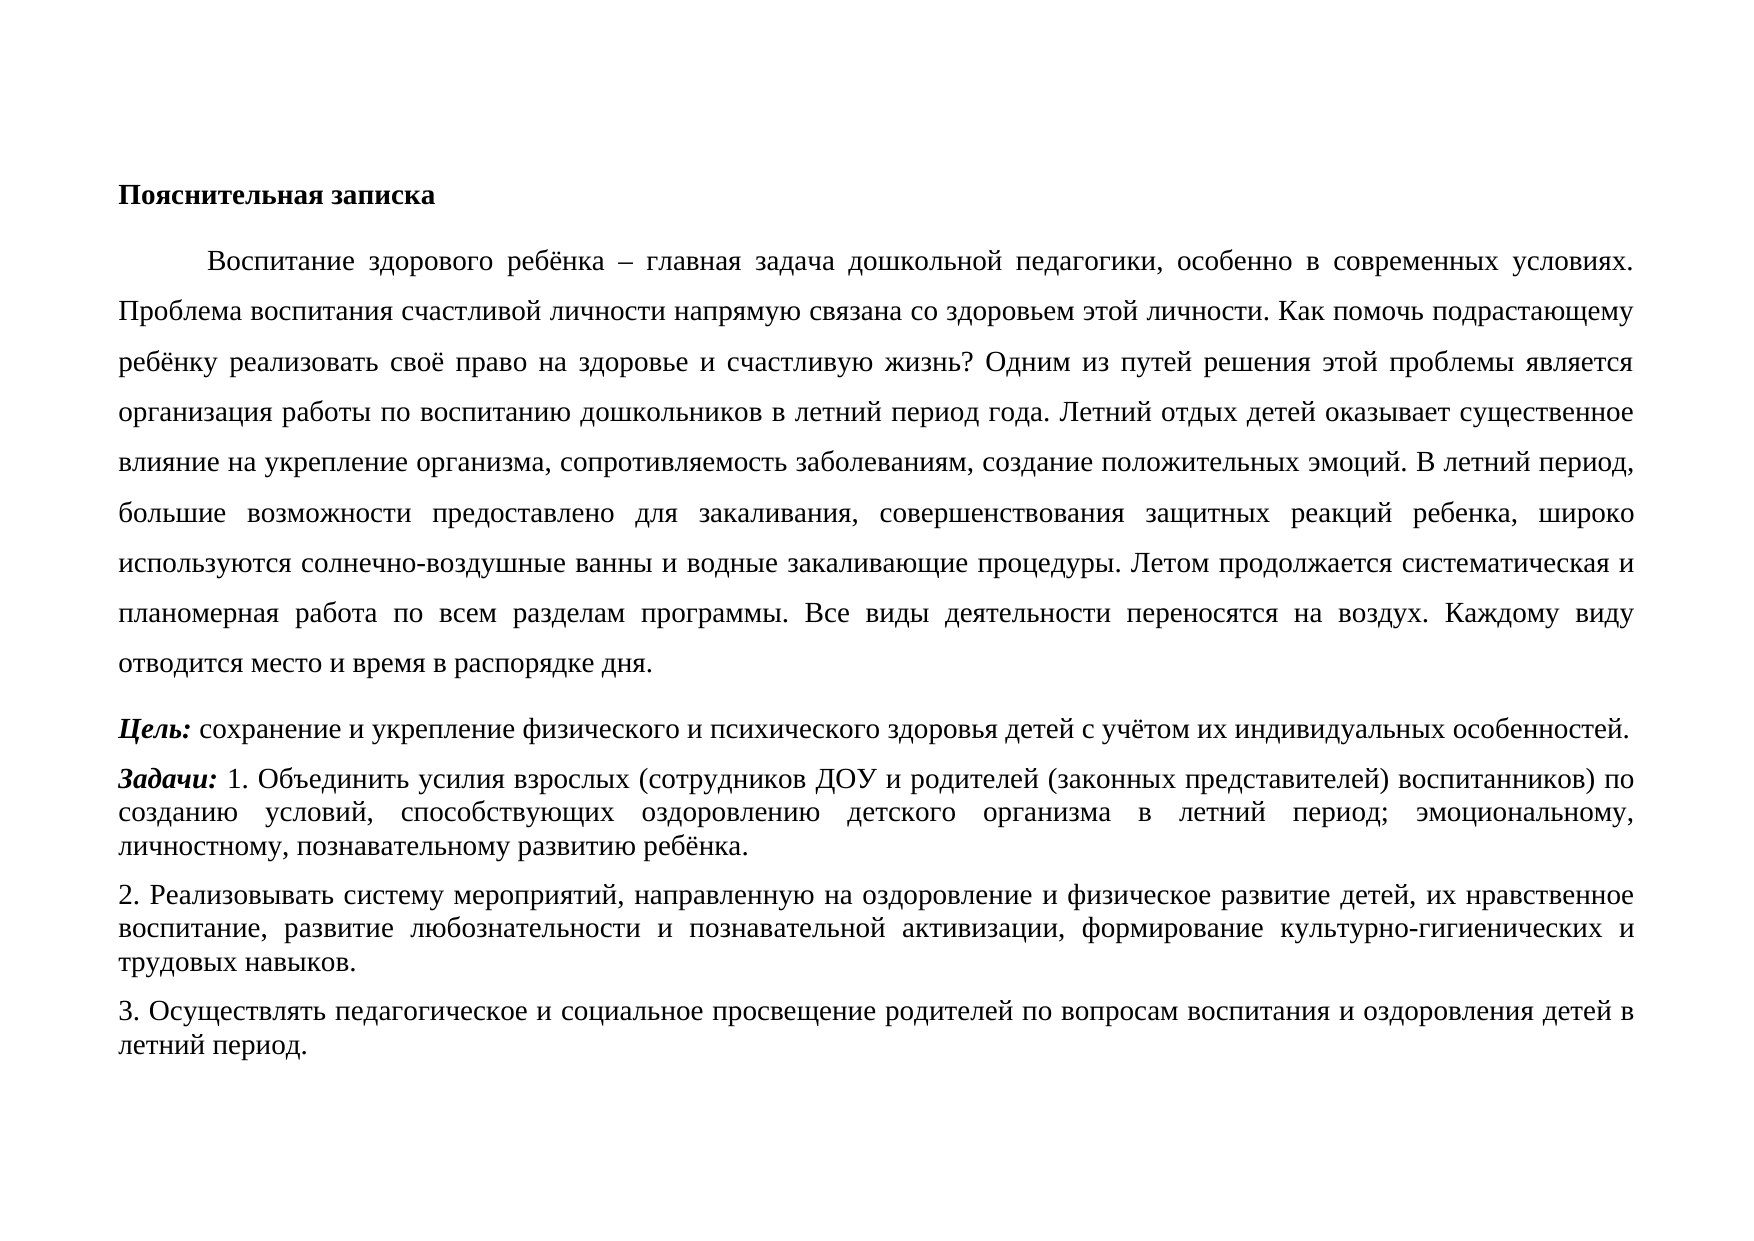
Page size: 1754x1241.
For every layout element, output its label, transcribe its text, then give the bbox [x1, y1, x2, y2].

text 2. Реализовывать систему мероприятий, направленную на оздоровление и физическое развитие детей, их нравственное воспитание, развитие любознательности и познавательной активизации, формирование культурно-гигиенических и трудовых навыков. [118, 877, 1636, 978]
text 3. Осуществлять педагогическое и социальное просвещение родителей по вопросам воспитания и оздоровления детей в летний период. [118, 993, 1636, 1060]
text Цель: сохранение и укрепление физического и психического здоровья детей с учётом их индивидуальных особенностей. [118, 712, 1636, 745]
text Пояснительная записка [118, 177, 1636, 211]
text Воспитание здорового ребёнка – главная задача дошкольной педагогики, особенно в современных условиях. Проблема воспитания счастливой личности напрямую связана со здоровьем этой личности. Как помочь подрастающему ребёнку реализовать своё право на здоровье и счастливую жизнь? Одним из путей решения этой проблемы является организация работы по воспитанию дошкольников в летний период года. Летний отдых детей оказывает существенное влияние на укрепление организма, сопротивляемость заболеваниям, создание положительных эмоций. В летний период, большие возможности предоставлено для закаливания, совершенствования защитных реакций ребенка, широко используются солнечно-воздушные ванны и водные закаливающие процедуры. Летом продолжается систематическая и планомерная работа по всем разделам программы. Все виды деятельности переносятся на воздух. Каждому виду отводится место и время в распорядке дня. [118, 243, 1636, 679]
text Задачи: 1. Объединить усилия взрослых (сотрудников ДОУ и родителей (законных представителей) воспитанников) по созданию условий, способствующих оздоровлению детского организма в летний период; эмоциональному, личностному, познавательному развитию ребёнка. [118, 761, 1636, 861]
